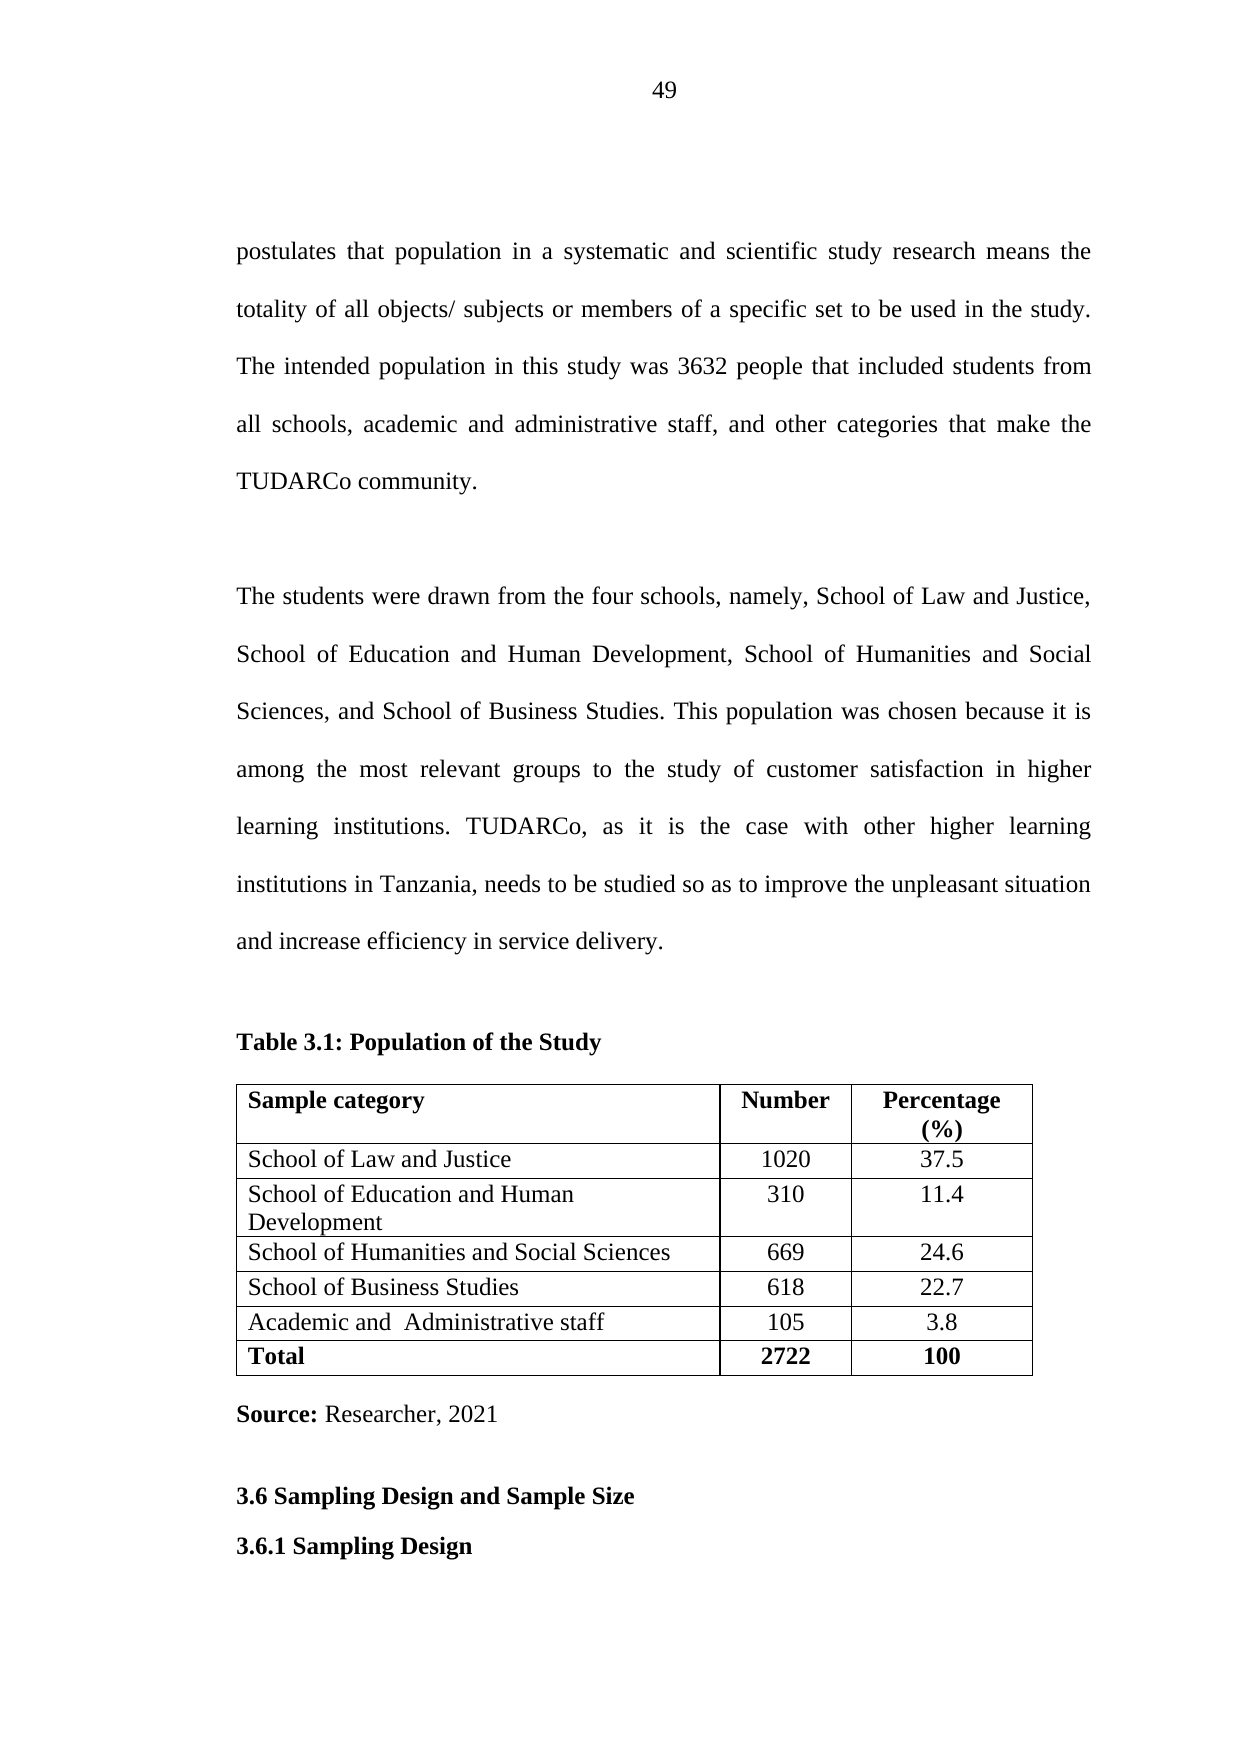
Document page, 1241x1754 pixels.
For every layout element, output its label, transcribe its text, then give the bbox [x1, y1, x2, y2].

table_cell 1020 [721, 1144, 851, 1178]
table_cell 100 [852, 1341, 1032, 1375]
table_cell Academic and Administrative staff [237, 1307, 719, 1340]
text 3.6 Sampling Design and Sample Size [236, 1481, 1092, 1510]
table_cell School of Humanities and Social Sciences [237, 1237, 719, 1271]
table_header Sample category [237, 1085, 719, 1143]
table_header Percentage (%) [852, 1085, 1032, 1143]
table_cell 310 [721, 1179, 851, 1236]
table_cell 2722 [721, 1341, 851, 1375]
table_cell 11.4 [852, 1179, 1032, 1236]
table_cell School of Business Studies [237, 1272, 719, 1306]
table_cell School of Education and Human Development [237, 1179, 719, 1236]
text The students were drawn from the four schools, namely, School of Law and Justice, School of Education and Human Development, School of Humanities and Social Sciences, and School of Business Studies. This population was chosen because it is among the most relevant groups to the study of customer satisfaction in higher learning institutions. TUDARCo, as it is the case with other higher learning institutions in Tanzania, needs to be studied so as to improve the unpleasant situation and increase efficiency in service delivery. [236, 581, 1092, 955]
table_cell School of Law and Justice [237, 1144, 719, 1178]
table_cell 618 [721, 1272, 851, 1306]
table_header Number [721, 1085, 851, 1143]
text 3.6.1 Sampling Design [236, 1531, 1092, 1559]
table_cell 105 [721, 1307, 851, 1340]
table_cell 669 [721, 1237, 851, 1271]
text Source: Researcher, 2021 [236, 1399, 1092, 1428]
table_cell 37.5 [852, 1144, 1032, 1178]
table_cell 3.8 [852, 1307, 1032, 1340]
text Table 3.1: Population of the Study [236, 1027, 1092, 1056]
table_cell 22.7 [852, 1272, 1032, 1306]
table_cell 24.6 [852, 1237, 1032, 1271]
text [236, 236, 1092, 495]
table_cell Total [237, 1341, 719, 1375]
